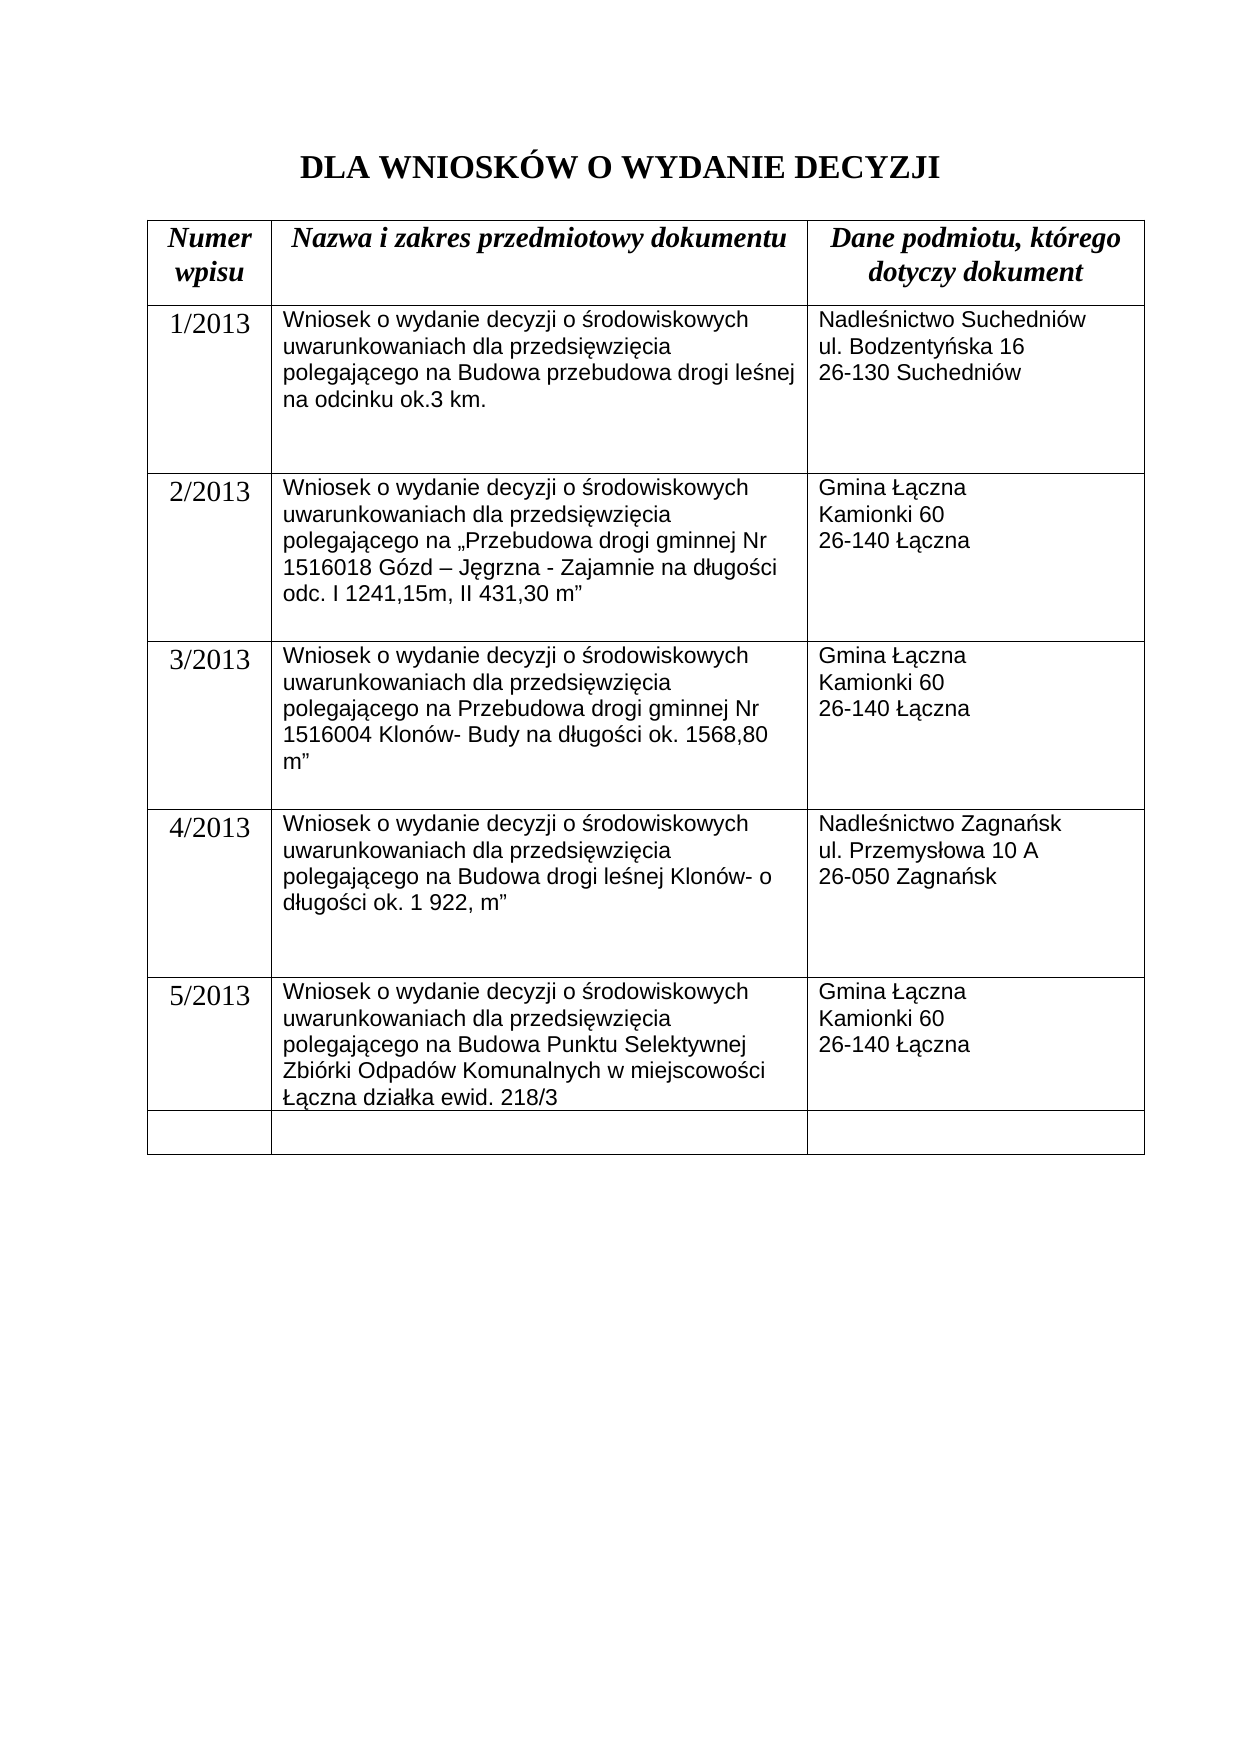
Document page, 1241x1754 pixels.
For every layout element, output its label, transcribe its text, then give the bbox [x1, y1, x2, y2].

table_cell 5/2013 [148, 978, 271, 1110]
table_cell Gmina Łączna Kamionki 60 26-140 Łączna [808, 978, 1144, 1110]
table_cell 2/2013 [148, 474, 271, 641]
text DLA WNIOSKÓW O WYDANIE DECYZJI [148, 148, 1093, 186]
table_cell Nadleśnictwo Suchedniów ul. Bodzentyńska 16 26-130 Suchedniów [808, 306, 1144, 473]
table_cell [808, 1111, 1144, 1154]
table_cell 4/2013 [148, 810, 271, 977]
table_cell Wniosek o wydanie decyzji o środowiskowych uwarunkowaniach dla przedsięwzięcia polegającego na Budowa Punktu Selektywnej Zbiórki Odpadów Komunalnych w miejscowości Łączna działka ewid. 218/3 [272, 978, 807, 1110]
table_cell 3/2013 [148, 642, 271, 809]
table_cell Gmina Łączna Kamionki 60 26-140 Łączna [808, 474, 1144, 641]
table_cell Gmina Łączna Kamionki 60 26-140 Łączna [808, 642, 1144, 809]
table_header Dane podmiotu, którego dotyczy dokument [808, 221, 1144, 305]
table_cell Wniosek o wydanie decyzji o środowiskowych uwarunkowaniach dla przedsięwzięcia polegającego na Przebudowa drogi gminnej Nr 1516004 Klonów- Budy na długości ok. 1568,80 m” [272, 642, 807, 809]
table_cell Nadleśnictwo Zagnańsk ul. Przemysłowa 10 A 26-050 Zagnańsk [808, 810, 1144, 977]
table_header Numer wpisu [148, 221, 271, 305]
table_cell [272, 1111, 807, 1154]
table_cell Wniosek o wydanie decyzji o środowiskowych uwarunkowaniach dla przedsięwzięcia polegającego na „Przebudowa drogi gminnej Nr 1516018 Gózd – Jęgrzna - Zajamnie na długości odc. I 1241,15m, II 431,30 m” [272, 474, 807, 641]
table_cell 1/2013 [148, 306, 271, 473]
table_cell Wniosek o wydanie decyzji o środowiskowych uwarunkowaniach dla przedsięwzięcia polegającego na Budowa przebudowa drogi leśnej na odcinku ok.3 km. [272, 306, 807, 473]
table_cell Wniosek o wydanie decyzji o środowiskowych uwarunkowaniach dla przedsięwzięcia polegającego na Budowa drogi leśnej Klonów- o długości ok. 1 922, m” [272, 810, 807, 977]
table_header Nazwa i zakres przedmiotowy dokumentu [272, 221, 807, 305]
table_cell [148, 1111, 271, 1154]
